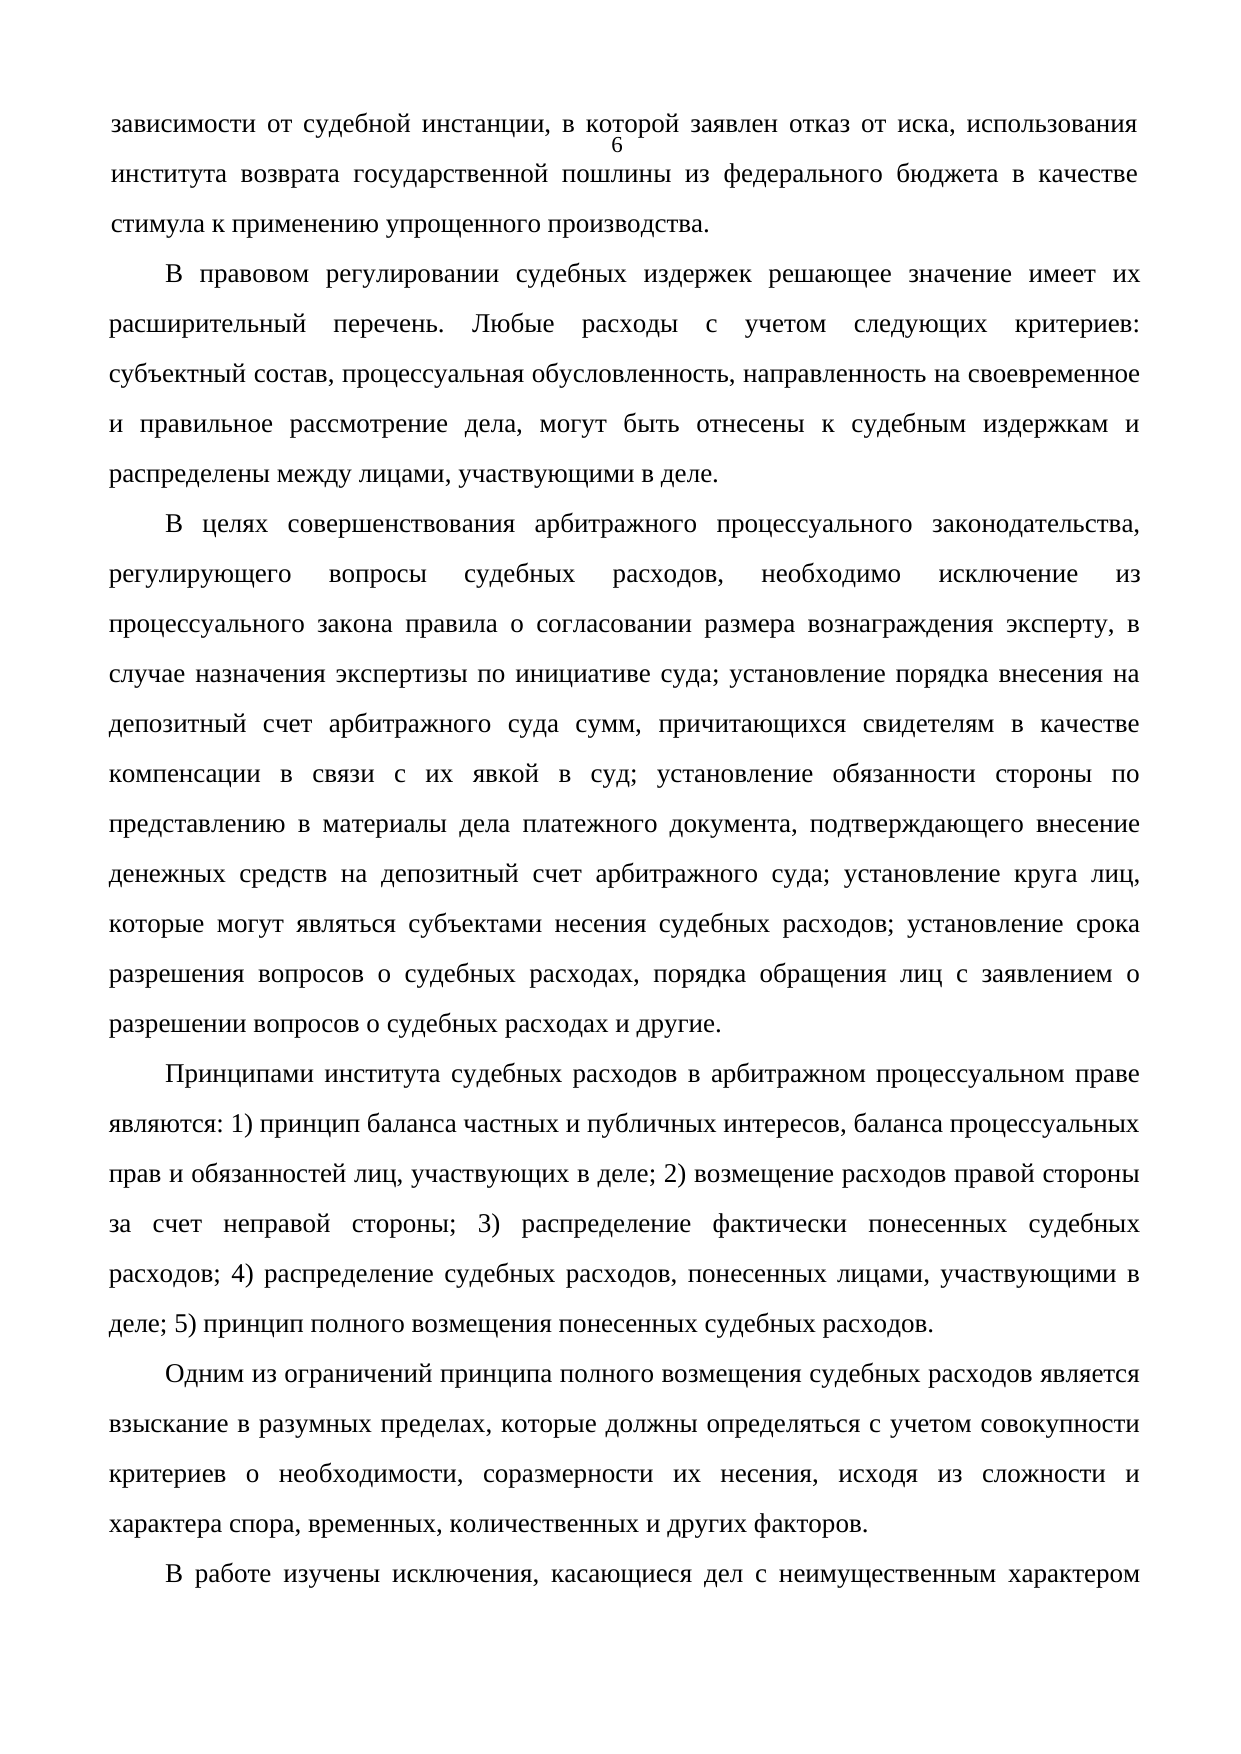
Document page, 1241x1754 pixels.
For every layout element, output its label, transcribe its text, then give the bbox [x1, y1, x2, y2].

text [111, 92, 1139, 242]
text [108, 1542, 1141, 1592]
text Одним из ограничений принципа полного возмещения судебных расходов является взыскание в разумных пределах, которые должны определяться с учетом совокупности критериев о необходимости, соразмерности их несения, исходя из сложности и характера спора, временных, количественных и других факторов. [108, 1342, 1141, 1542]
text Принципами института судебных расходов в арбитражном процессуальном праве являются: 1) принцип баланса частных и публичных интересов, баланса процессуальных прав и обязанностей лиц, участвующих в деле; 2) возмещение расходов правой стороны за счет неправой стороны; 3) распределение фактически понесенных судебных расходов; 4) распределение судебных расходов, понесенных лицами, участвующими в деле; 5) принцип полного возмещения понесенных судебных расходов. [108, 1042, 1141, 1342]
text В правовом регулировании судебных издержек решающее значение имеет их расширительный перечень. Любые расходы с учетом следующих критериев: субъектный состав, процессуальная обусловленность, направленность на своевременное и правильное рассмотрение дела, могут быть отнесены к судебным издержкам и распределены между лицами, участвующими в деле. [108, 242, 1141, 492]
text В целях совершенствования арбитражного процессуального законодательства, регулирующего вопросы судебных расходов, необходимо исключение из процессуального закона правила о согласовании размера вознаграждения эксперту, в случае назначения экспертизы по инициативе суда; установление порядка внесения на депозитный счет арбитражного суда сумм, причитающихся свидетелям в качестве компенсации в связи с их явкой в суд; установление обязанности стороны по представлению в материалы дела платежного документа, подтверждающего внесение денежных средств на депозитный счет арбитражного суда; установление круга лиц, которые могут являться субъектами несения судебных расходов; установление срока разрешения вопросов о судебных расходах, порядка обращения лиц с заявлением о разрешении вопросов о судебных расходах и другие. [108, 492, 1141, 1042]
